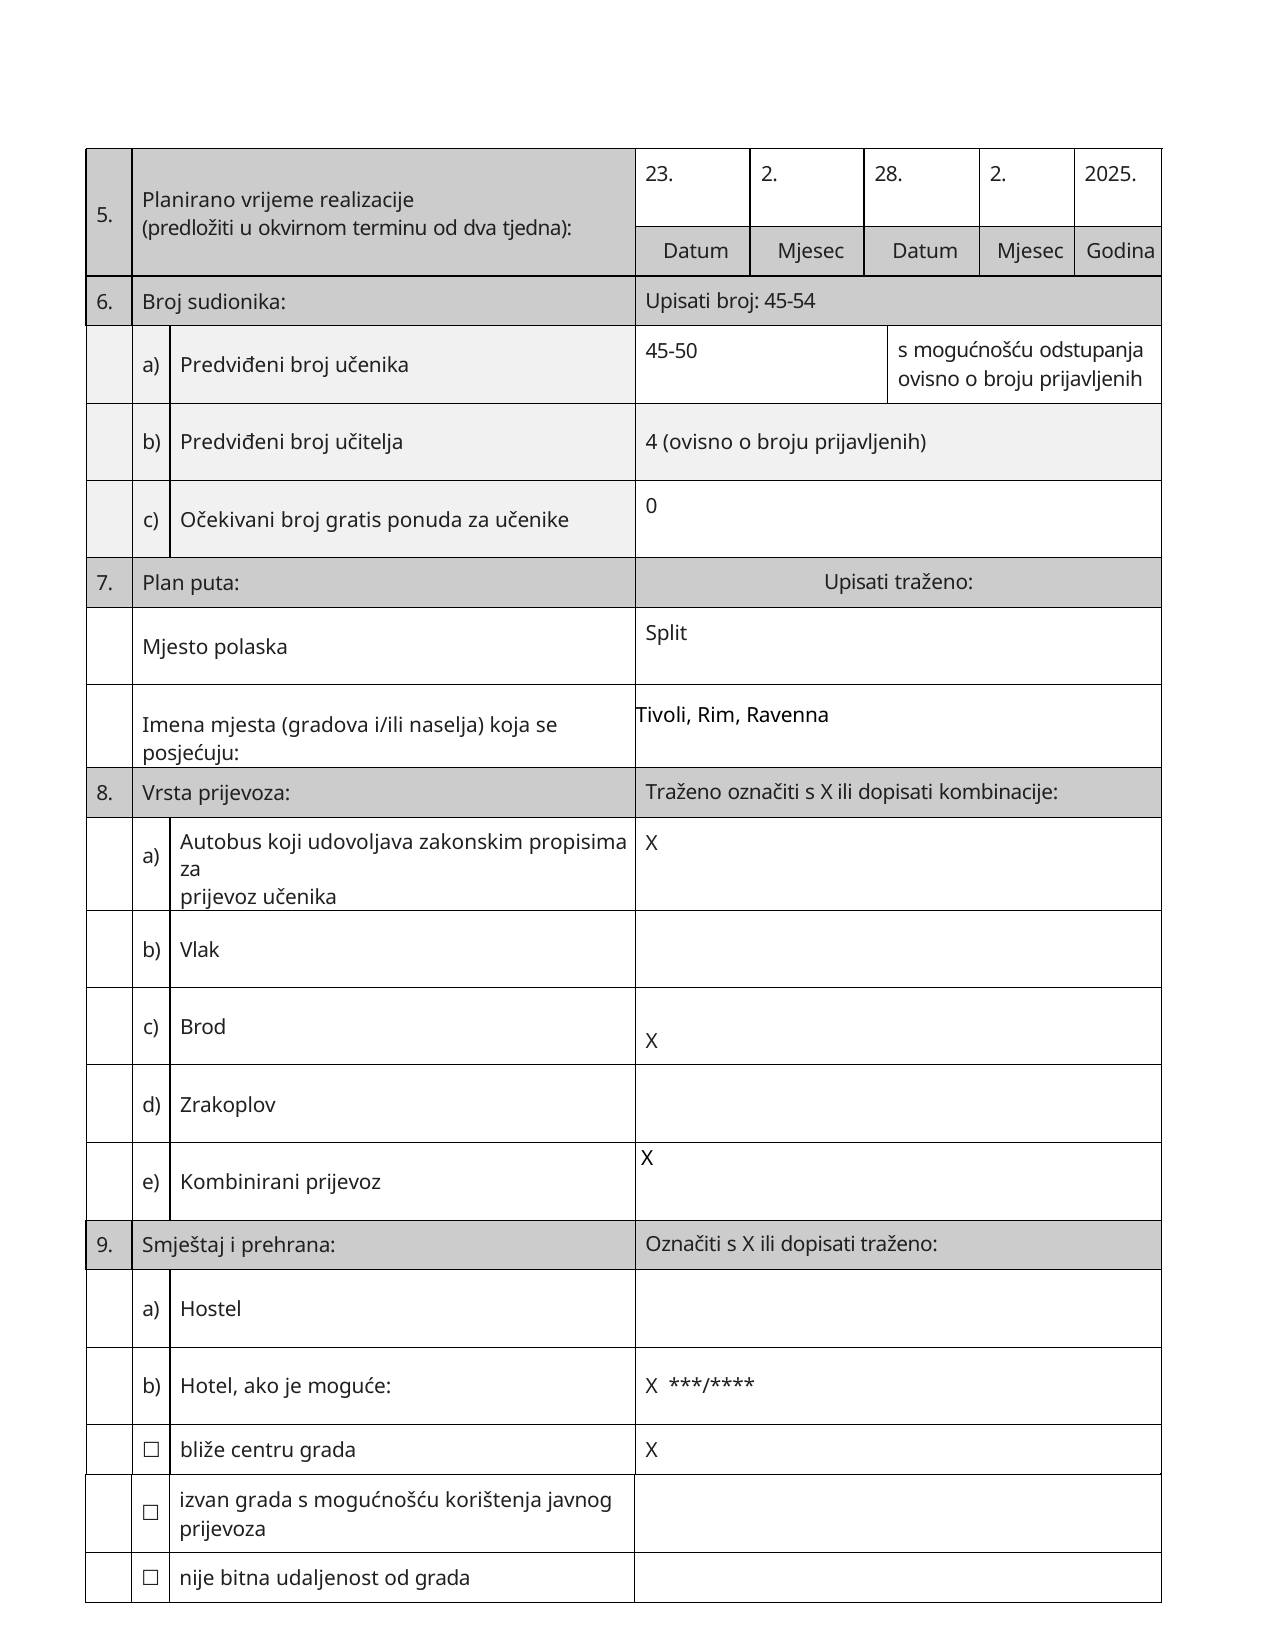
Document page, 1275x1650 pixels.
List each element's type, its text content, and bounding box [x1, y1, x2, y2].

table_cell ☐ [132, 1475, 169, 1552]
table_cell 8. [87, 768, 132, 817]
table_cell nije bitna udaljenost od grada [170, 1553, 634, 1602]
table_cell 7. [87, 558, 132, 607]
table_cell Smještaj i prehrana: [133, 1221, 635, 1269]
table_cell [86, 1553, 131, 1602]
table_cell Kombinirani prijevoz [171, 1143, 635, 1219]
table_cell [86, 1475, 131, 1552]
table_cell X ***/**** [636, 1348, 1161, 1424]
table_cell X [636, 818, 1161, 910]
table_cell Datum [636, 227, 749, 275]
table_cell 4 (ovisno o broju prijavljenih) [636, 404, 1161, 480]
table_cell d) [133, 1065, 169, 1142]
table_cell [87, 1425, 132, 1474]
table_cell Mjesto polaska [133, 608, 635, 684]
table_cell [636, 911, 1161, 987]
table_cell Autobus koji udovoljava zakonskim propisima za prijevoz učenika [171, 818, 635, 910]
table_cell [87, 481, 132, 557]
table_cell Imena mjesta (gradova i/ili naselja) koja se posjećuju: [133, 685, 635, 767]
table_cell izvan grada s mogućnošću korištenja javnog prijevoza [170, 1475, 634, 1552]
table_cell [87, 1348, 132, 1424]
table_header Planirano vrijeme realizacije (predložiti u okvirnom terminu od dva tjedna): [133, 149, 635, 275]
table_header 5. [87, 149, 131, 275]
table_cell X [636, 1143, 1161, 1219]
table_cell [87, 326, 132, 403]
table_cell [87, 608, 132, 684]
table_cell 45-50 [636, 326, 887, 403]
table_cell ☐ [133, 1425, 169, 1474]
table_cell Godina [1075, 227, 1161, 275]
table_cell [87, 988, 132, 1064]
table_cell Predviđeni broj učenika [171, 326, 635, 403]
table_cell [87, 685, 132, 767]
table_cell Mjesec [751, 227, 863, 275]
table_cell Predviđeni broj učitelja [171, 404, 635, 480]
table_cell 0 [636, 481, 1161, 557]
table_cell Traženo označiti s X ili dopisati kombinacije: [636, 768, 1161, 817]
table_header 2. [980, 149, 1074, 226]
table_cell Hotel, ako je moguće: [171, 1348, 635, 1424]
table_cell [87, 818, 132, 910]
table_cell [87, 1270, 132, 1347]
table_cell [636, 1065, 1161, 1142]
table_cell ☐ [132, 1553, 169, 1602]
table_cell bliže centru grada [171, 1425, 635, 1474]
table_cell [87, 1065, 132, 1142]
table_cell b) [133, 404, 169, 480]
table_cell X [636, 1425, 1161, 1474]
table_cell [87, 404, 132, 480]
table_cell 9. [87, 1221, 131, 1269]
table_cell a) [133, 326, 169, 403]
table_cell Označiti s X ili dopisati traženo: [636, 1221, 1161, 1269]
table_cell [87, 1143, 132, 1219]
table_header 28. [865, 149, 979, 226]
table_cell Plan puta: [133, 558, 635, 607]
table_cell Mjesec [980, 227, 1074, 275]
table_cell e) [133, 1143, 169, 1219]
table_cell c) [133, 988, 169, 1064]
table_cell Upisati broj: 45-54 [636, 277, 1161, 325]
table_cell Upisati traženo: [636, 558, 1161, 607]
table_cell Datum [865, 227, 979, 275]
table_cell Hostel [171, 1270, 635, 1347]
table_cell Split [636, 608, 1161, 684]
table_cell [87, 911, 132, 987]
table_cell Očekivani broj gratis ponuda za učenike [171, 481, 635, 557]
table_cell X [636, 988, 1161, 1064]
table_cell a) [133, 818, 169, 910]
table_cell Zrakoplov [171, 1065, 635, 1142]
table_cell 6. [87, 277, 131, 325]
table_header 23. [636, 149, 749, 226]
table_cell Tivoli, Rim, Ravenna [636, 685, 1161, 767]
table_cell [635, 1553, 1161, 1602]
table_cell Broj sudionika: [133, 277, 635, 325]
table_cell b) [133, 1348, 169, 1424]
table_cell b) [133, 911, 169, 987]
table_cell c) [133, 481, 169, 557]
table_cell Vlak [171, 911, 635, 987]
table_cell a) [133, 1270, 169, 1347]
table_cell s mogućnošću odstupanja ovisno o broju prijavljenih [888, 326, 1161, 403]
table_cell Vrsta prijevoza: [133, 768, 635, 817]
table_cell [636, 1270, 1161, 1347]
table_header 2025. [1075, 149, 1161, 226]
table_cell Brod [171, 988, 635, 1064]
table_header 2. [751, 149, 863, 226]
table_cell [635, 1475, 1161, 1552]
